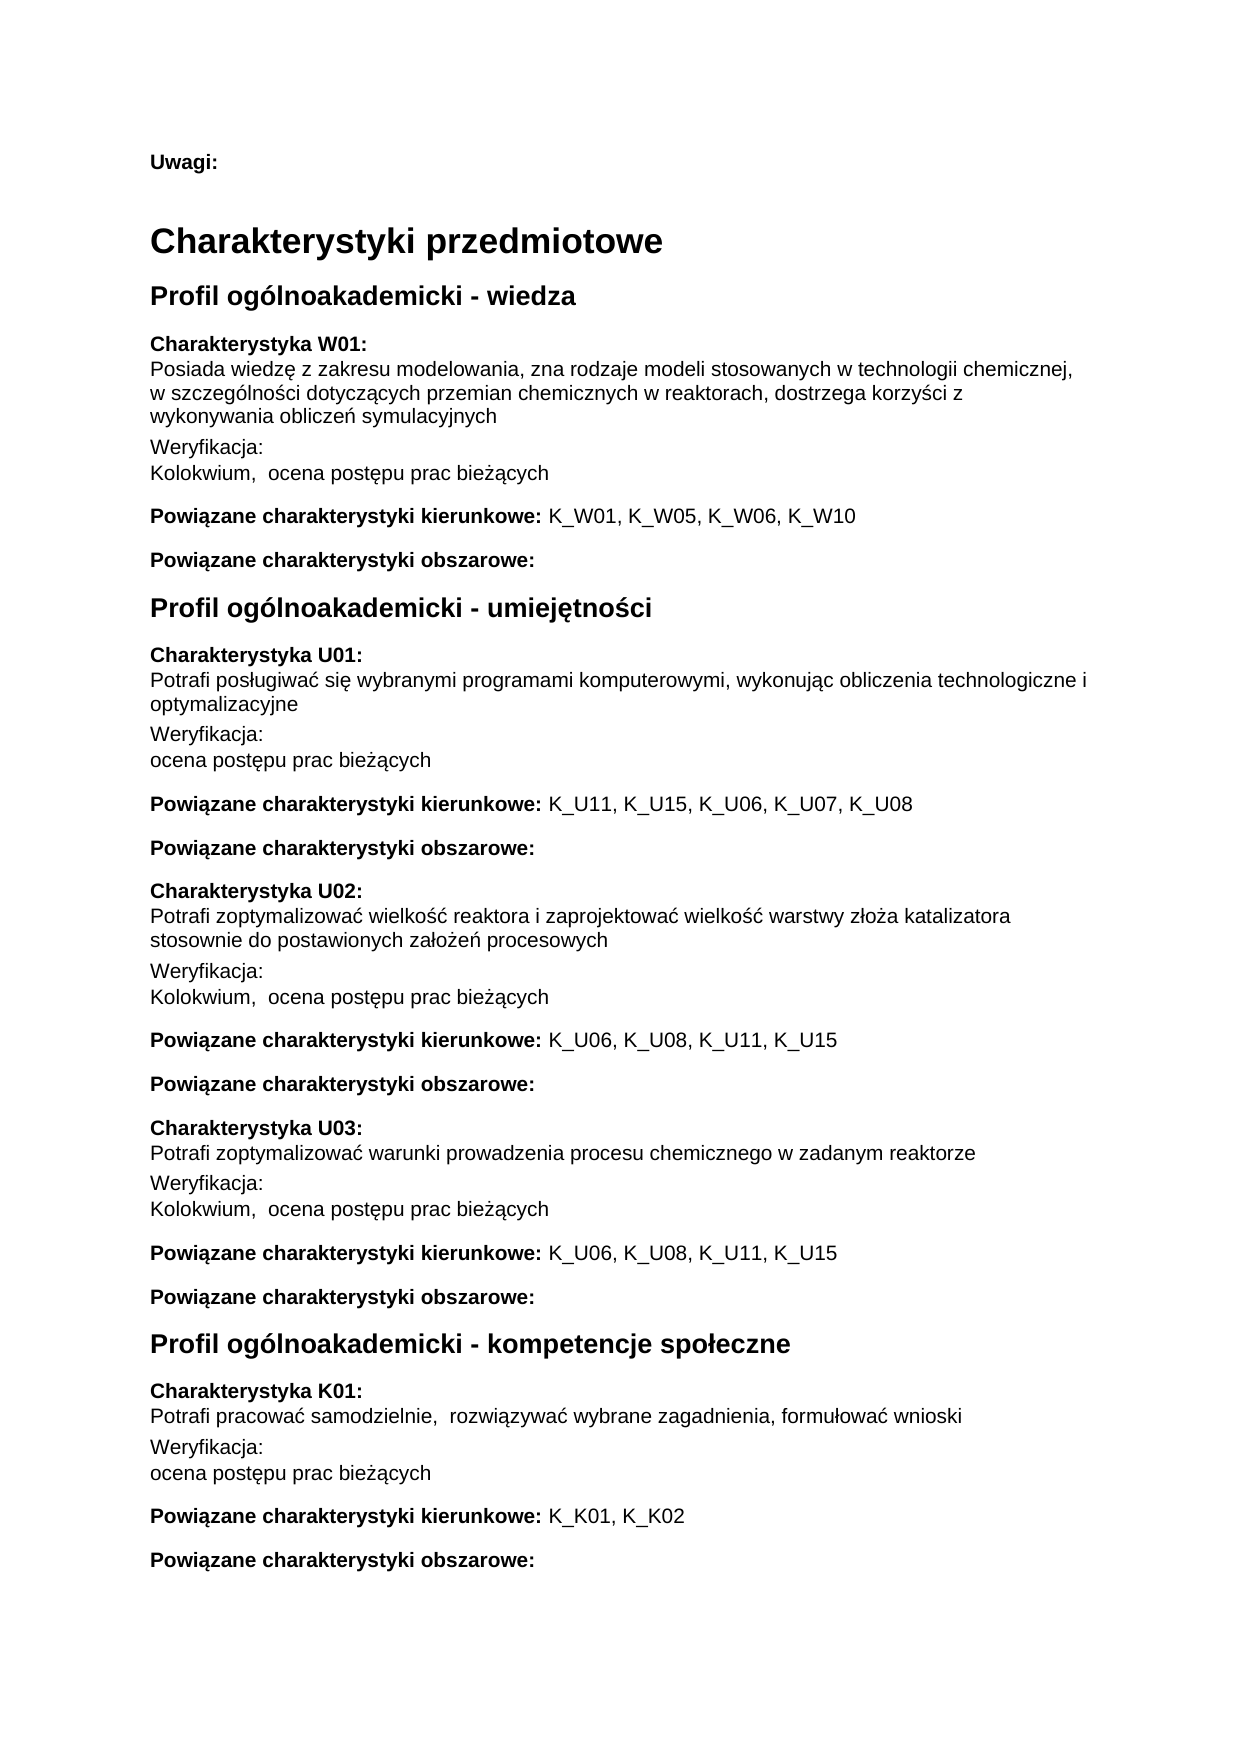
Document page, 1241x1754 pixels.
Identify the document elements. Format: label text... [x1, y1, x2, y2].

text Powiązane charakterystyki obszarowe: [150, 548, 1090, 572]
text Charakterystyka W01: [150, 331, 1090, 355]
text Weryfikacja: [150, 1434, 1090, 1458]
text Uwagi: [150, 150, 1090, 174]
text Powiązane charakterystyki kierunkowe: K_U11, K_U15, K_U06, K_U07, K_U08 [150, 792, 1090, 816]
text Charakterystyka U01: [150, 643, 1090, 667]
text Kolokwium, ocena postępu prac bieżących [150, 1197, 1090, 1221]
text Powiązane charakterystyki kierunkowe: K_K01, K_K02 [150, 1504, 1090, 1528]
text Weryfikacja: [150, 722, 1090, 746]
text ocena postępu prac bieżących [150, 748, 1090, 772]
text Weryfikacja: [150, 1171, 1090, 1195]
subtitle Profil ogólnoakademicki - umiejętności [150, 592, 1090, 623]
text Powiązane charakterystyki obszarowe: [150, 836, 1090, 859]
text Potrafi pracować samodzielnie, rozwiązywać wybrane zagadnienia, formułować wnioski [150, 1404, 1090, 1428]
text Weryfikacja: [150, 958, 1090, 982]
text Powiązane charakterystyki kierunkowe: K_U06, K_U08, K_U11, K_U15 [150, 1241, 1090, 1265]
text Powiązane charakterystyki kierunkowe: K_W01, K_W05, K_W06, K_W10 [150, 504, 1090, 528]
text Weryfikacja: [150, 434, 1090, 458]
text Powiązane charakterystyki obszarowe: [150, 1072, 1090, 1096]
text Charakterystyka U03: [150, 1116, 1090, 1140]
text ocena postępu prac bieżących [150, 1461, 1090, 1484]
text Potrafi zoptymalizować wielkość reaktora i zaprojektować wielkość warstwy złoża katalizatora stosownie do postawionych założeń procesowych [150, 904, 1090, 952]
subtitle Charakterystyki przedmiotowe [150, 220, 1090, 261]
text Charakterystyka U02: [150, 879, 1090, 903]
subtitle Profil ogólnoakademicki - wiedza [150, 280, 1090, 312]
text Kolokwium, ocena postępu prac bieżących [150, 461, 1090, 484]
text Powiązane charakterystyki obszarowe: [150, 1548, 1090, 1572]
text Powiązane charakterystyki obszarowe: [150, 1284, 1090, 1308]
text Kolokwium, ocena postępu prac bieżących [150, 984, 1090, 1008]
text Potrafi posługiwać się wybranymi programami komputerowymi, wykonując obliczenia technologiczne i optymalizacyjne [150, 668, 1090, 716]
text Posiada wiedzę z zakresu modelowania, zna rodzaje modeli stosowanych w technologii chemicznej, w szczególności dotyczących przemian chemicznych w reaktorach, dostrzega korzyści z wykonywania obliczeń symulacyjnych [150, 356, 1090, 428]
subtitle Profil ogólnoakademicki - kompetencje społeczne [150, 1328, 1090, 1359]
text Charakterystyka K01: [150, 1379, 1090, 1403]
text Potrafi zoptymalizować warunki prowadzenia procesu chemicznego w zadanym reaktorze [150, 1141, 1090, 1165]
text Powiązane charakterystyki kierunkowe: K_U06, K_U08, K_U11, K_U15 [150, 1028, 1090, 1052]
